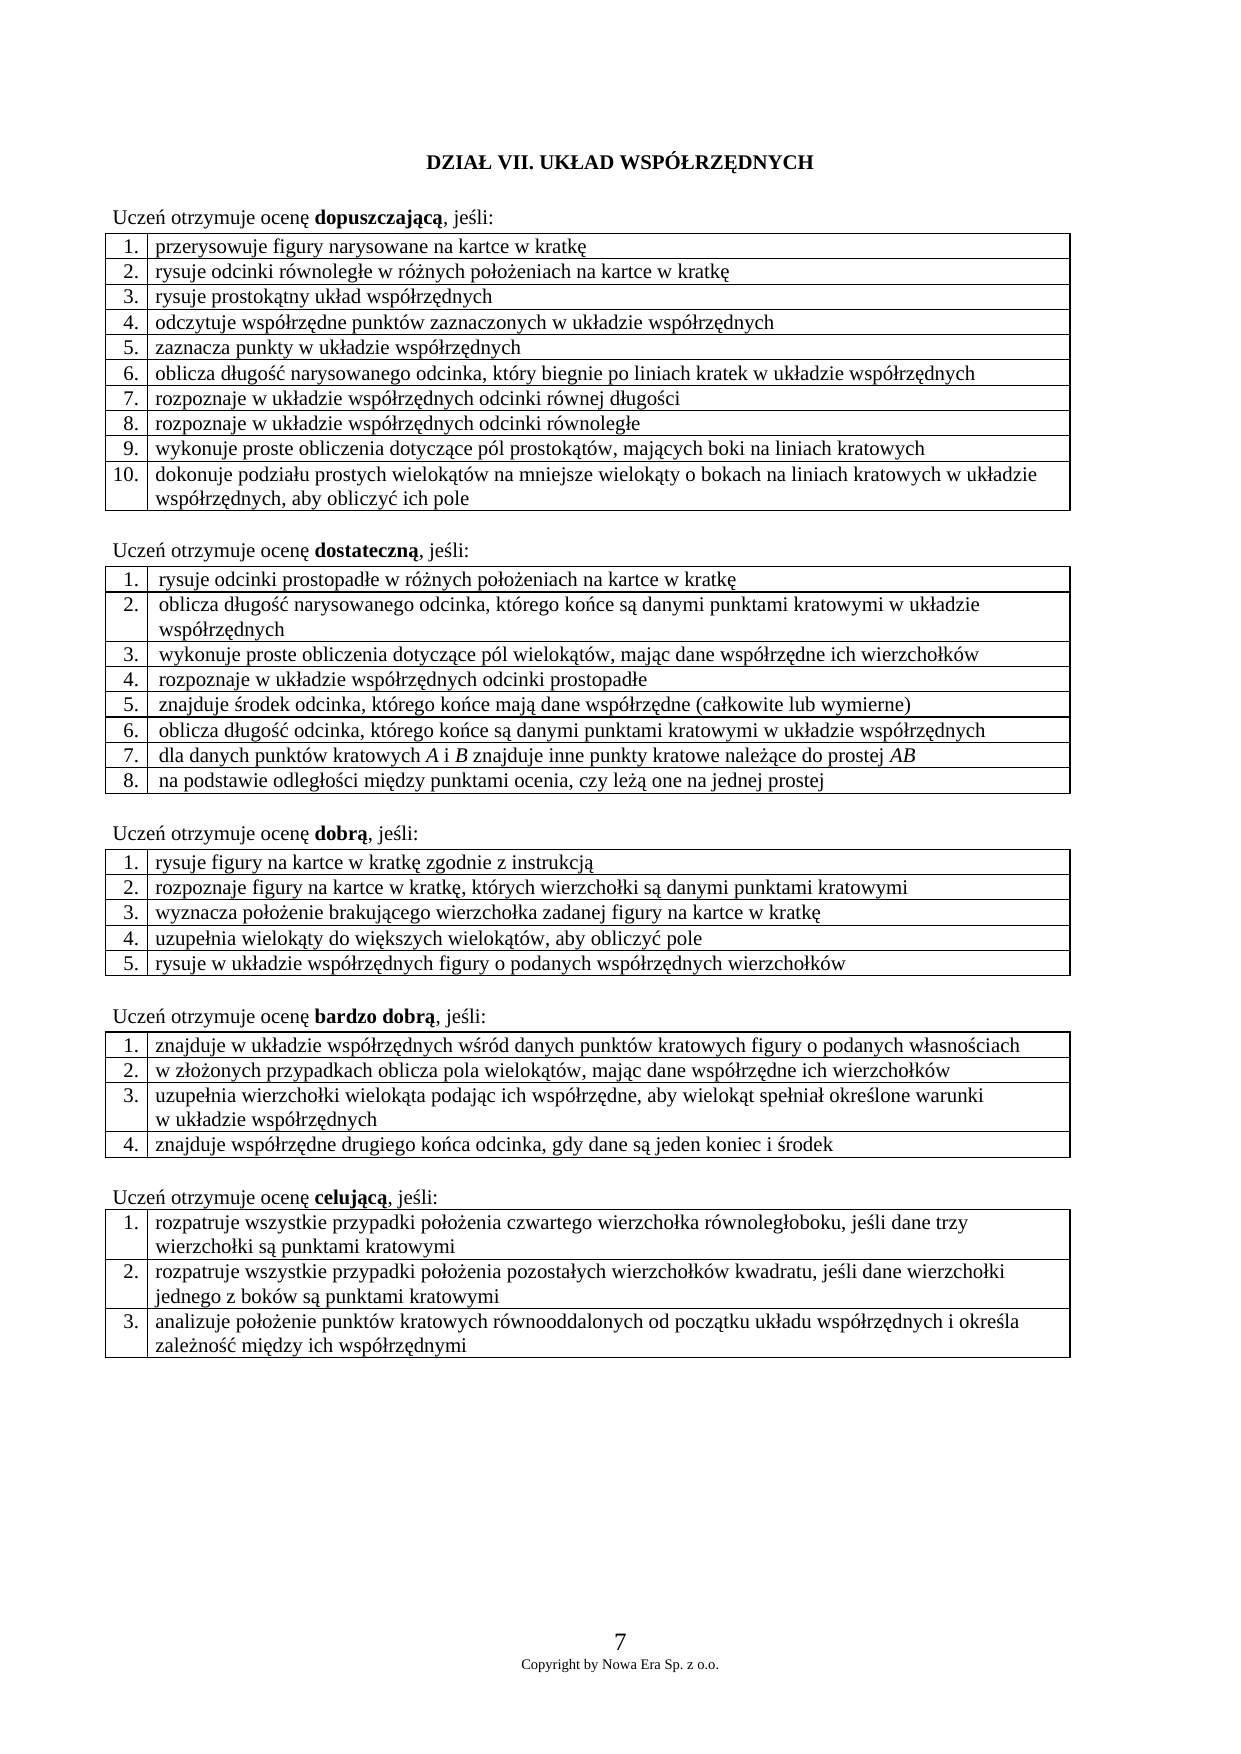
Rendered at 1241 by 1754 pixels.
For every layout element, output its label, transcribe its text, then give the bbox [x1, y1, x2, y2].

table_cell dokonuje podziału prostych wielokątów na mniejsze wielokąty o bokach na liniach kratowych w układzie współrzędnych, aby obliczyć ich pole [148, 462, 1069, 510]
table_header 1. [106, 567, 147, 591]
table_cell 10. [106, 462, 147, 510]
table_header 1. [106, 1033, 147, 1057]
table_cell znajduje współrzędne drugiego końca odcinka, gdy dane są jeden koniec i środek [148, 1132, 1069, 1157]
text Uczeń otrzymuje ocenę dobrą, jeśli: [112, 821, 1128, 845]
table_cell 5. [106, 335, 147, 359]
table_header znajduje w układzie współrzędnych wśród danych punktów kratowych figury o podanych własnościach [148, 1033, 1069, 1057]
table_cell 3. [106, 1083, 147, 1131]
table_cell 5. [106, 951, 147, 975]
table_header przerysowuje figury narysowane na kartce w kratkę [148, 234, 1069, 258]
table_cell 2. [106, 1260, 147, 1308]
table_cell rozpoznaje figury na kartce w kratkę, których wierzchołki są danymi punktami kratowymi [148, 875, 1069, 899]
table_cell 2. [106, 875, 147, 899]
table_cell oblicza długość narysowanego odcinka, którego końce są danymi punktami kratowymi w układzie współrzędnych [148, 593, 1069, 641]
table_cell oblicza długość odcinka, którego końce są danymi punktami kratowymi w układzie współrzędnych [148, 718, 1069, 742]
table_cell rozpatruje wszystkie przypadki położenia pozostałych wierzchołków kwadratu, jeśli dane wierzchołki jednego z boków są punktami kratowymi [148, 1260, 1069, 1308]
text Uczeń otrzymuje ocenę dostateczną, jeśli: [112, 538, 1128, 562]
table_cell 4. [106, 310, 147, 334]
table_header rysuje figury na kartce w kratkę zgodnie z instrukcją [148, 850, 1069, 874]
table_cell uzupełnia wielokąty do większych wielokątów, aby obliczyć pole [148, 926, 1069, 950]
table_cell znajduje środek odcinka, którego końce mają dane współrzędne (całkowite lub wymierne) [148, 692, 1069, 716]
table_cell rysuje w układzie współrzędnych figury o podanych współrzędnych wierzchołków [148, 951, 1069, 975]
table_cell rozpoznaje w układzie współrzędnych odcinki równej długości [148, 386, 1069, 410]
text Uczeń otrzymuje ocenę dopuszczającą, jeśli: [112, 205, 1128, 229]
table_cell rozpoznaje w układzie współrzędnych odcinki równoległe [148, 411, 1069, 435]
table_cell 7. [106, 386, 147, 410]
table_cell 9. [106, 436, 147, 461]
table_cell rozpoznaje w układzie współrzędnych odcinki prostopadłe [148, 667, 1069, 691]
table_header 1. [106, 850, 147, 874]
table_cell wyznacza położenie brakującego wierzchołka zadanej figury na kartce w kratkę [148, 900, 1069, 924]
table_cell 3. [106, 642, 147, 666]
table_cell wykonuje proste obliczenia dotyczące pól wielokątów, mając dane współrzędne ich wierzchołków [148, 642, 1069, 666]
table_header 1. [106, 234, 147, 258]
table_cell 4. [106, 667, 147, 691]
table_cell 5. [106, 692, 147, 716]
table_header 1. [106, 1210, 147, 1258]
table_cell 2. [106, 259, 147, 283]
table_header rozpatruje wszystkie przypadki położenia czwartego wierzchołka równoległoboku, jeśli dane trzy wierzchołki są punktami kratowymi [148, 1210, 1069, 1258]
table_cell 7. [106, 743, 147, 767]
table_cell 4. [106, 1132, 147, 1157]
table_cell oblicza długość narysowanego odcinka, który biegnie po liniach kratek w układzie współrzędnych [148, 360, 1069, 385]
table_cell 8. [106, 411, 147, 435]
table_cell 8. [106, 768, 147, 792]
table_cell analizuje położenie punktów kratowych równooddalonych od początku układu współrzędnych i określa zależność między ich współrzędnymi [148, 1309, 1069, 1357]
text Uczeń otrzymuje ocenę bardzo dobrą, jeśli: [112, 1004, 1128, 1028]
table_cell uzupełnia wierzchołki wielokąta podając ich współrzędne, aby wielokąt spełniał określone warunki w układzie współrzędnych [148, 1083, 1069, 1131]
table_cell dla danych punktów kratowych A i B znajduje inne punkty kratowe należące do prostej AB [148, 743, 1069, 767]
table_cell 3. [106, 285, 147, 309]
table_cell 2. [106, 593, 147, 641]
table_cell w złożonych przypadkach oblicza pola wielokątów, mając dane współrzędne ich wierzchołków [148, 1058, 1069, 1082]
table_cell rysuje odcinki równoległe w różnych położeniach na kartce w kratkę [148, 259, 1069, 283]
table_cell 6. [106, 360, 147, 385]
table_cell 6. [106, 718, 147, 742]
table_cell 3. [106, 1309, 147, 1357]
table_cell odczytuje współrzędne punktów zaznaczonych w układzie współrzędnych [148, 310, 1069, 334]
table_cell rysuje prostokątny układ współrzędnych [148, 285, 1069, 309]
table_cell na podstawie odległości między punktami ocenia, czy leżą one na jednej prostej [148, 768, 1069, 792]
table_cell wykonuje proste obliczenia dotyczące pól prostokątów, mających boki na liniach kratowych [148, 436, 1069, 461]
table_cell zaznacza punkty w układzie współrzędnych [148, 335, 1069, 359]
table_cell 4. [106, 926, 147, 950]
table_cell 3. [106, 900, 147, 924]
text DZIAŁ VII. UKŁAD WSPÓŁRZĘDNYCH [112, 150, 1128, 174]
text Uczeń otrzymuje ocenę celującą, jeśli: [112, 1185, 1128, 1209]
table_header rysuje odcinki prostopadłe w różnych położeniach na kartce w kratkę [148, 567, 1069, 591]
table_cell 2. [106, 1058, 147, 1082]
